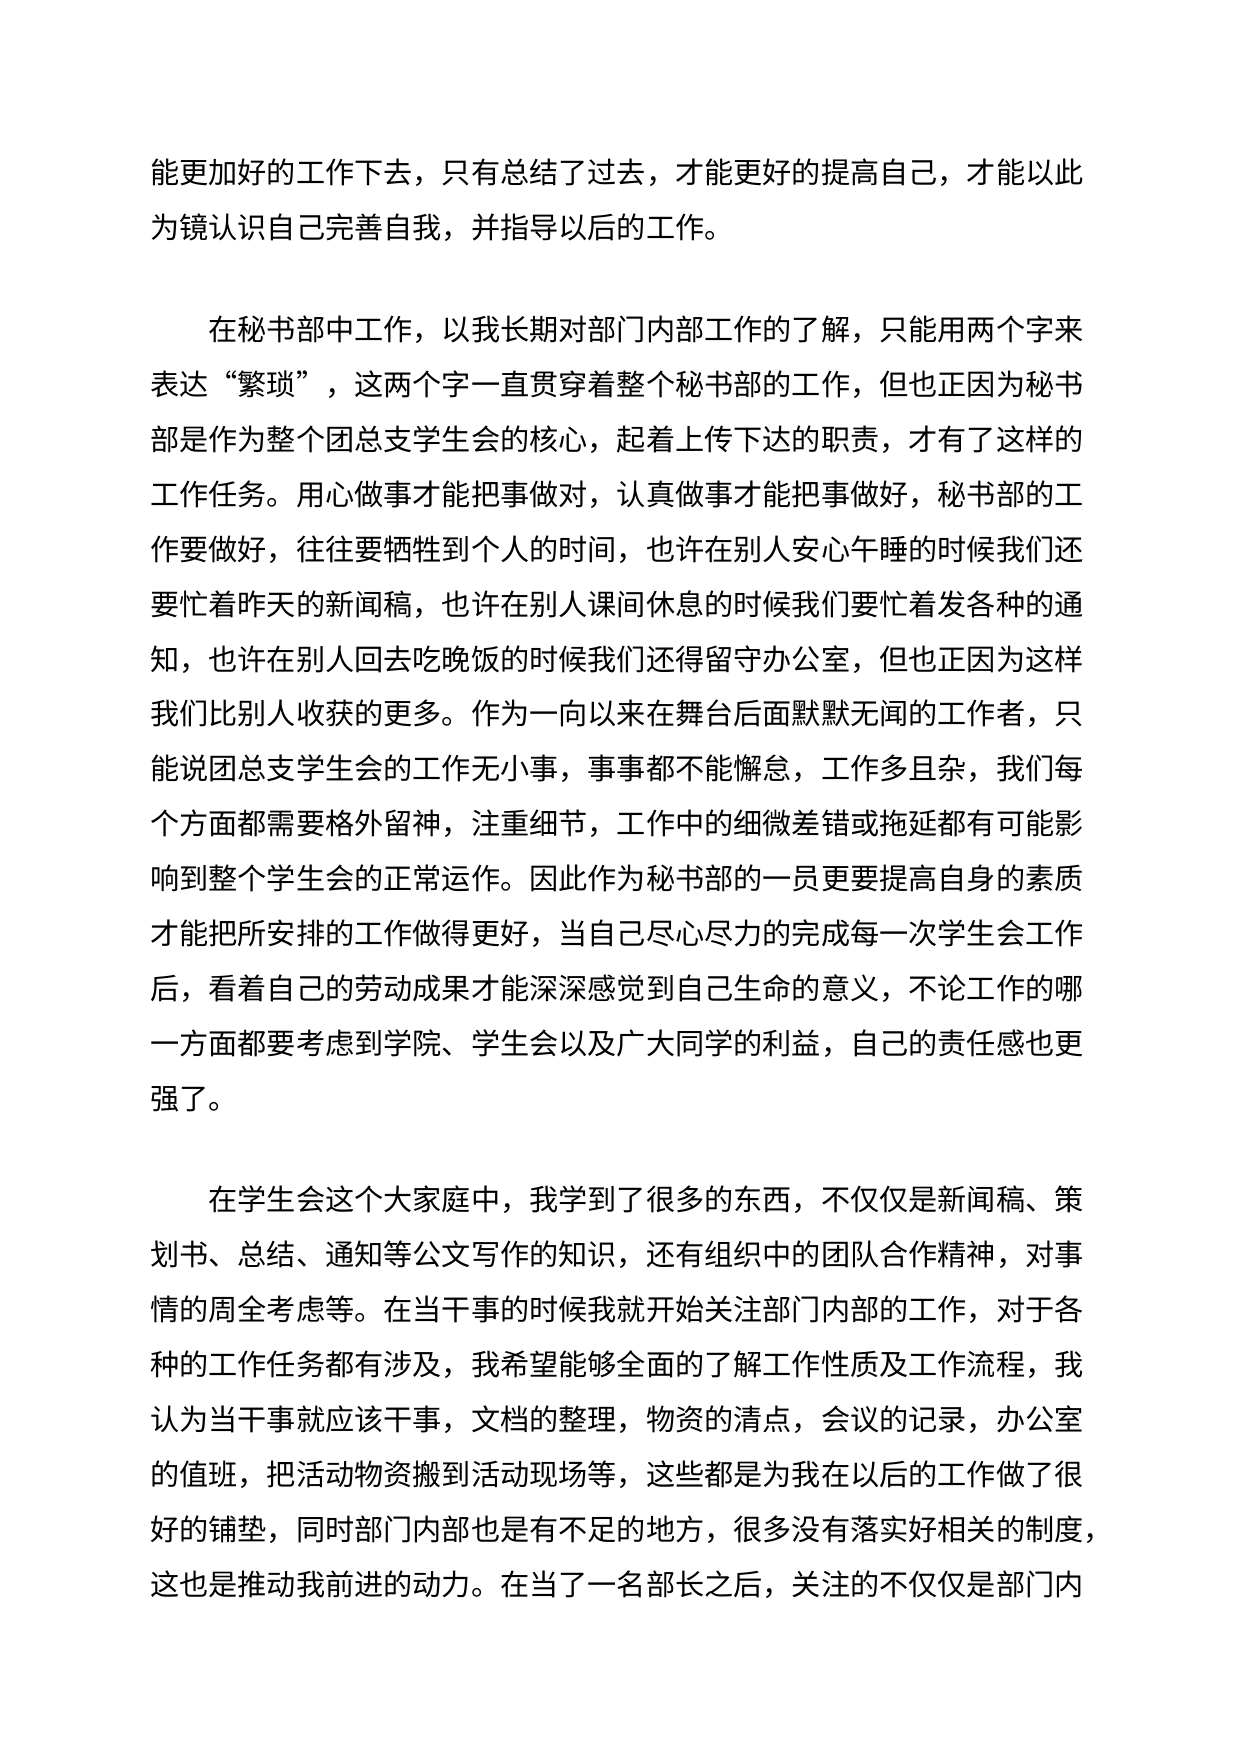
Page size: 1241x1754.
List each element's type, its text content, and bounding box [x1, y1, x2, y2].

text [150, 1177, 1090, 1603]
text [150, 150, 1090, 247]
text 在秘书部中工作，以我长期对部门内部工作的了解，只能用两个字来表达“繁琐”，这两个字一直贯穿着整个秘书部的工作，但也正因为秘书部是作为整个团总支学生会的核心，起着上传下达的职责，才有了这样的工作任务。用心做事才能把事做对，认真做事才能把事做好，秘书部的工作要做好，往往要牺牲到个人的时间，也许在别人安心午睡的时候我们还要忙着昨天的新闻稿，也许在别人课间休息的时候我们要忙着发各种的通知，也许在别人回去吃晚饭的时候我们还得留守办公室，但也正因为这样我们比别人收获的更多。作为一向以来在舞台后面默默无闻的工作者，只能说团总支学生会的工作无小事，事事都不能懈怠，工作多且杂，我们每个方面都需要格外留神，注重细节，工作中的细微差错或拖延都有可能影响到整个学生会的正常运作。因此作为秘书部的一员更要提高自身的素质才能把所安排的工作做得更好，当自己尽心尽力的完成每一次学生会工作后，看着自己的劳动成果才能深深感觉到自己生命的意义，不论工作的哪一方面都要考虑到学院、学生会以及广大同学的利益，自己的责任感也更强了。 [150, 307, 1090, 1117]
